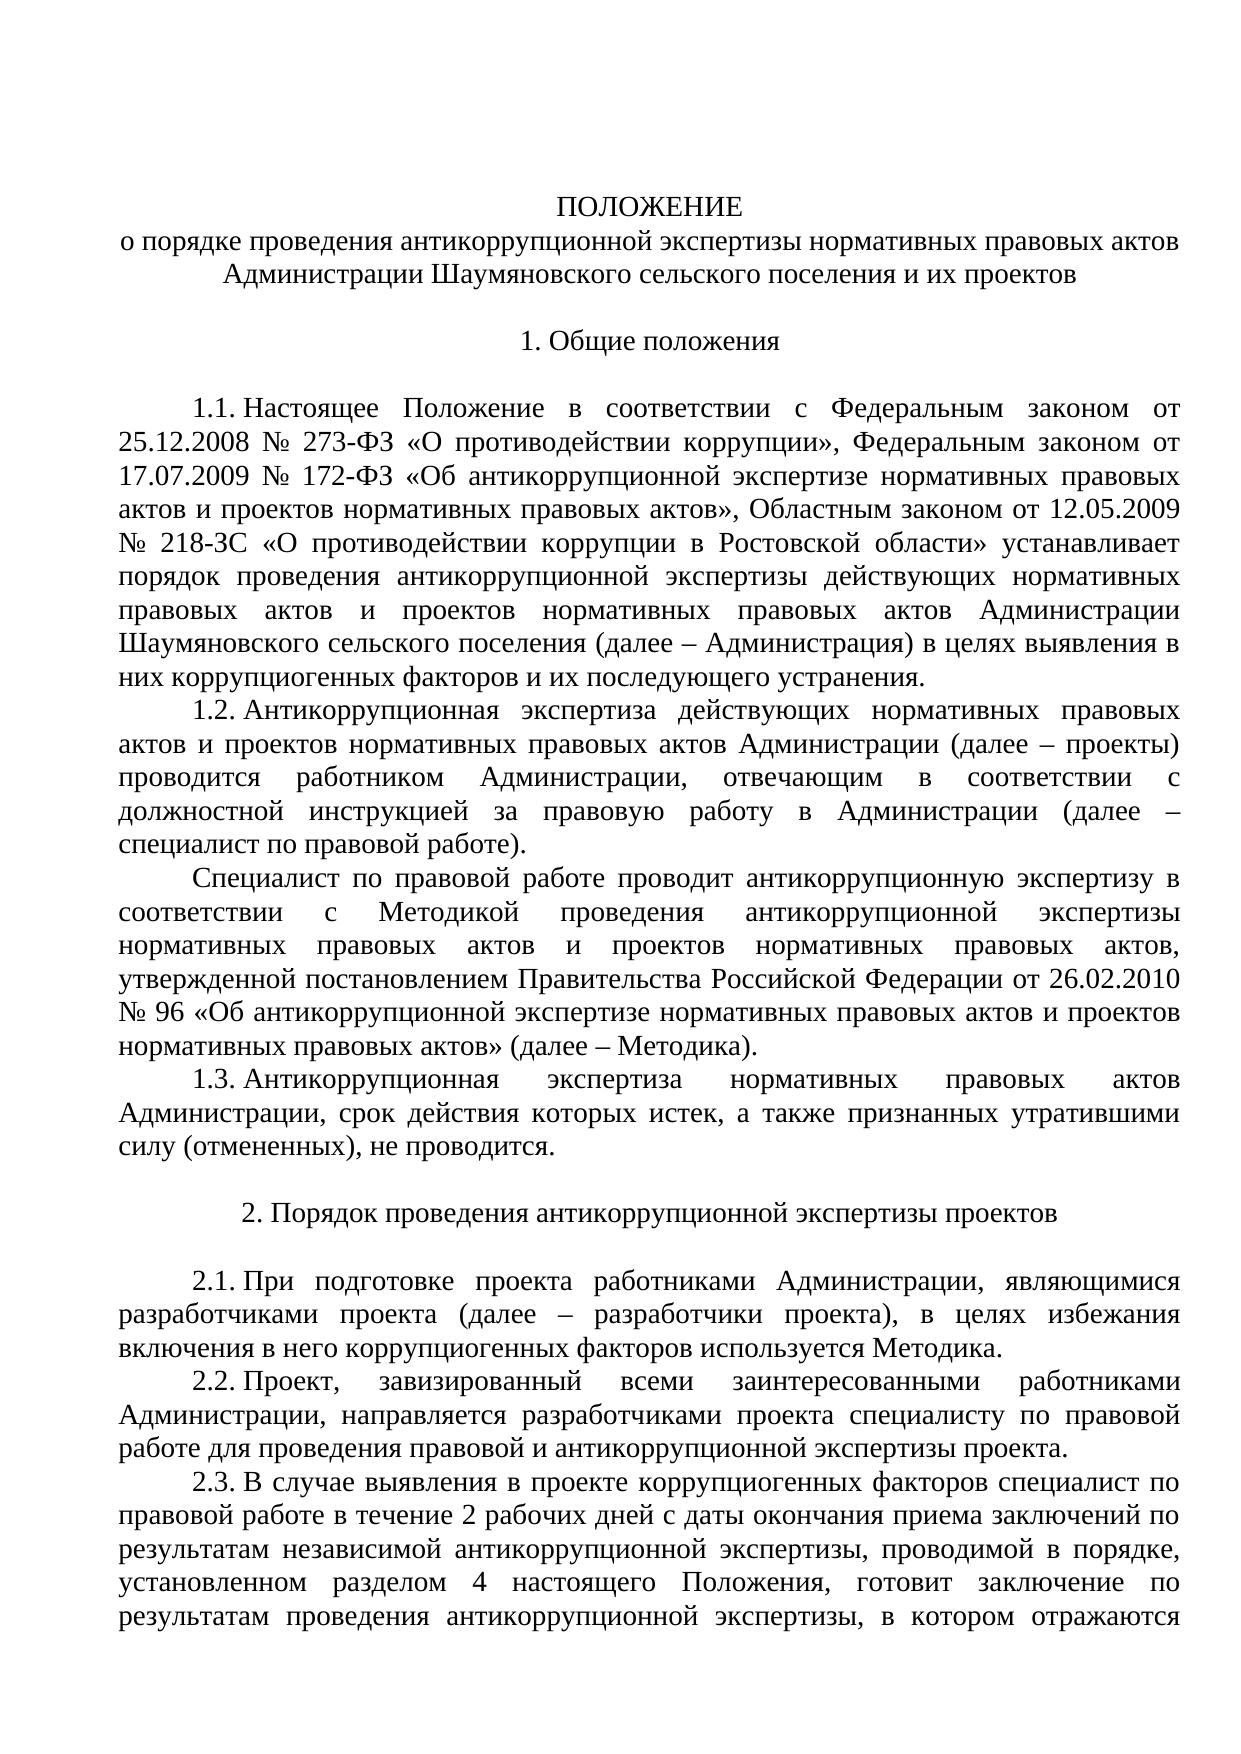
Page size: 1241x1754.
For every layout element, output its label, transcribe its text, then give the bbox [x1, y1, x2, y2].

text 1.1. Настоящее Положение в соответствии с Федеральным законом от 25.12.2008 № 273-ФЗ «О противодействии коррупции», Федеральным законом от 17.07.2009 № 172-ФЗ «Об антикоррупционной экспертизе нормативных правовых актов и проектов нормативных правовых актов», Областным законом от 12.05.2009 № 218-ЗС «О противодействии коррупции в Ростовской области» устанавливает порядок проведения антикоррупционной экспертизы действующих нормативных правовых актов и проектов нормативных правовых актов Администрации Шаумяновского сельского поселения (далее – Администрация) в целях выявления в них коррупциогенных факторов и их последующего устранения. [118, 391, 1181, 692]
text Специалист по правовой работе проводит антикоррупционную экспертизу в соответствии с Методикой проведения антикоррупционной экспертизы нормативных правовых актов и проектов нормативных правовых актов, утвержденной постановлением Правительства Российской Федерации от 26.02.2010 № 96 «Об антикоррупционной экспертизе нормативных правовых актов и проектов нормативных правовых актов» (далее – Методика). [118, 860, 1181, 1061]
text 2.1. При подготовке проекта работниками Администрации, являющимися разработчиками проекта (далее – разработчики проекта), в целях избежания включения в него коррупциогенных факторов используется Методика. [118, 1263, 1181, 1363]
text 1.2. Антикоррупционная экспертиза действующих нормативных правовых актов и проектов нормативных правовых актов Администрации (далее – проекты) проводится работником Администрации, отвечающим в соответствии с должностной инструкцией за правовую работу в Администрации (далее – специалист по правовой работе). [118, 692, 1181, 860]
text 2.2. Проект, завизированный всеми заинтересованными работниками Администрации, направляется разработчиками проекта специалисту по правовой работе для проведения правовой и антикоррупционной экспертизы проекта. [118, 1363, 1181, 1464]
text о порядке проведения антикоррупционной экспертизы нормативных правовых актов Администрации Шаумяновского сельского поселения и их проектов [118, 223, 1181, 290]
text 1. Общие положения [118, 323, 1181, 357]
text ПОЛОЖЕНИЕ [118, 189, 1181, 223]
text 2. Порядок проведения антикоррупционной экспертизы проектов [118, 1196, 1181, 1229]
text 1.3. Антикоррупционная экспертиза нормативных правовых актов Администрации, срок действия которых истек, а также признанных утратившими силу (отмененных), не проводится. [118, 1061, 1181, 1162]
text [118, 1464, 1181, 1632]
